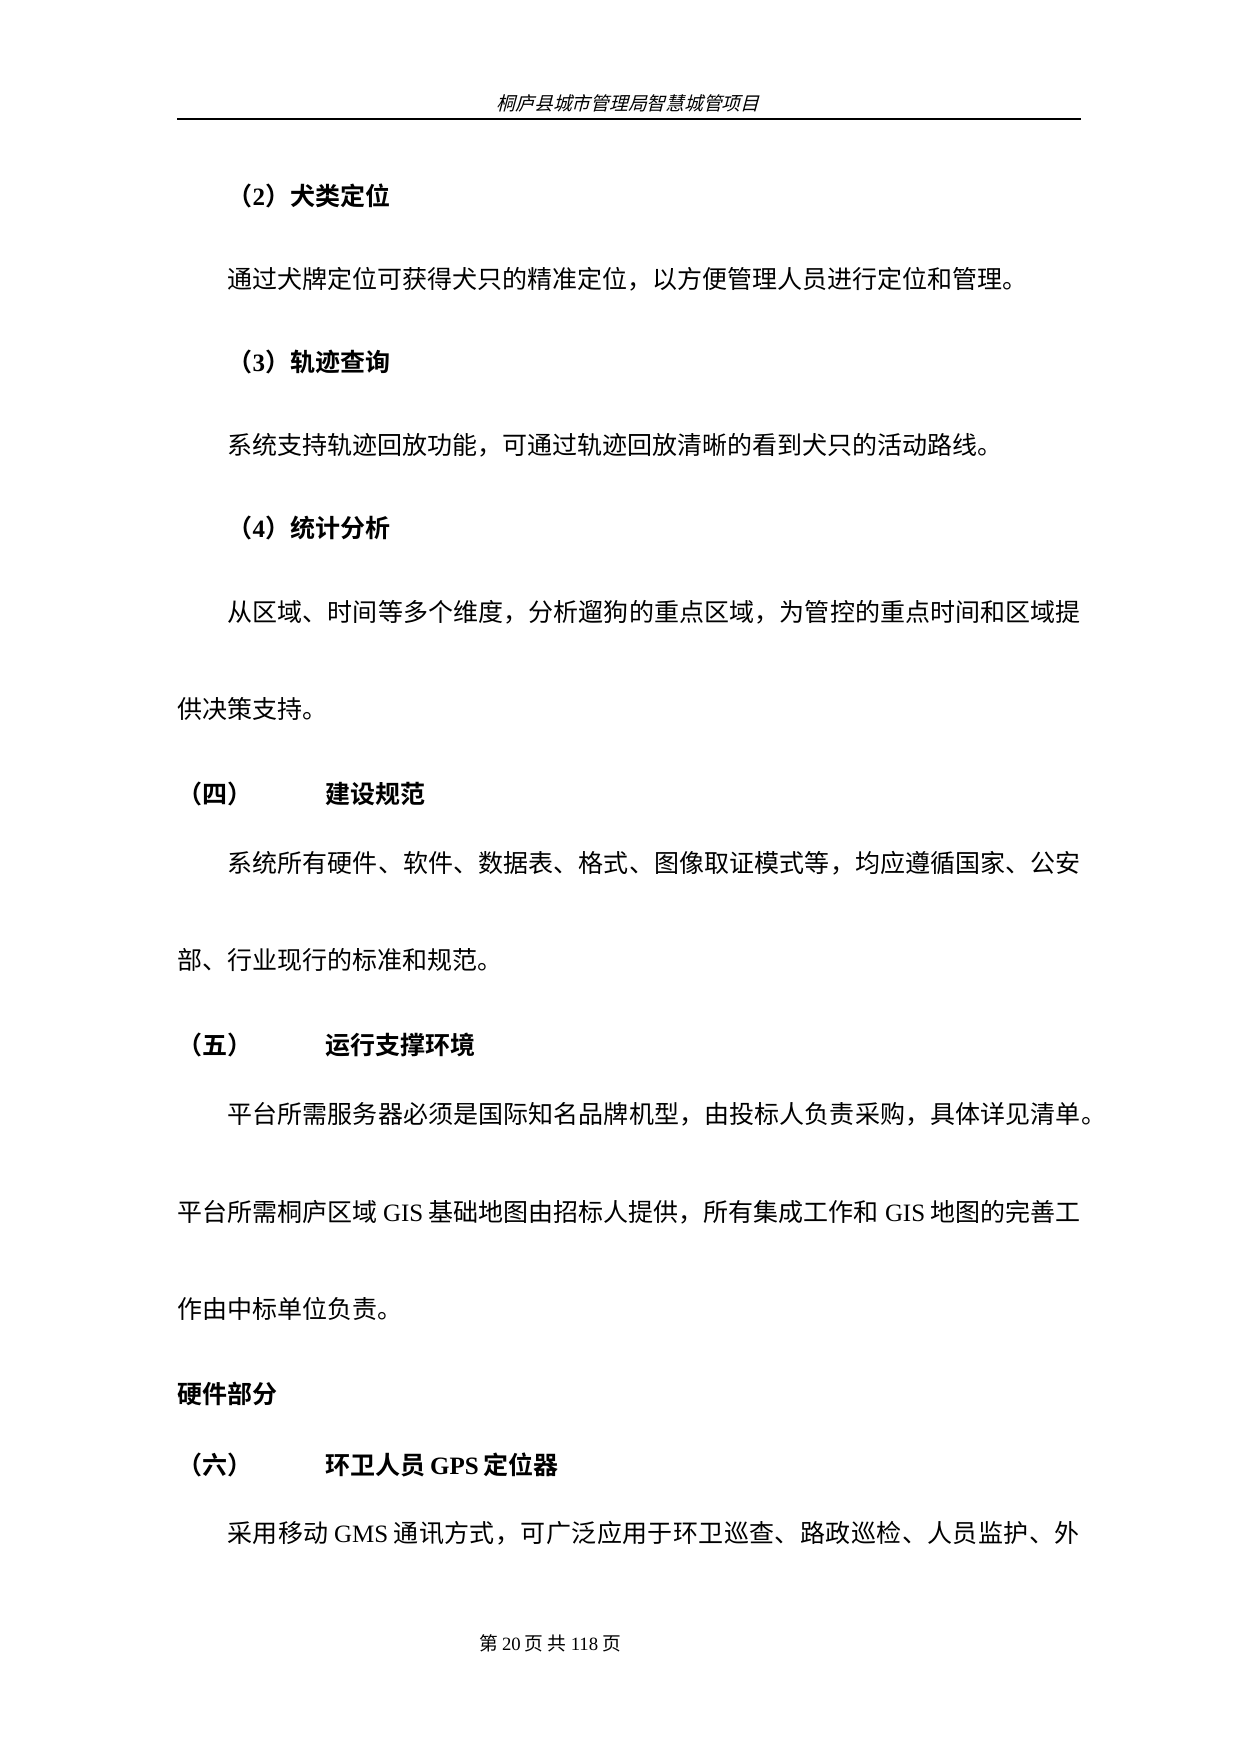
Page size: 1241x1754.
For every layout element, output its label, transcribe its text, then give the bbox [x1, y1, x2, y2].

text （4）统计分析 [177, 494, 1081, 559]
text 系统所有硬件、软件、数据表、格式、图像取证模式等，均应遵循国家、公安部、行业现行的标准和规范。 [177, 829, 1081, 991]
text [177, 1499, 1081, 1564]
text 平台所需服务器必须是国际知名品牌机型，由投标人负责采购，具体详见清单。平台所需桐庐区域GIS基础地图由招标人提供，所有集成工作和GIS地图的完善工作由中标单位负责。 [177, 1080, 1081, 1340]
text （2）犬类定位 [177, 162, 1081, 227]
subtitle 运行支撑环境 [177, 1026, 1081, 1062]
text （3）轨迹查询 [177, 328, 1081, 393]
text 系统支持轨迹回放功能，可通过轨迹回放清晰的看到犬只的活动路线。 [177, 411, 1081, 476]
text 通过犬牌定位可获得犬只的精准定位，以方便管理人员进行定位和管理。 [177, 245, 1081, 310]
subtitle 环卫人员GPS定位器 [177, 1445, 1081, 1481]
text 从区域、时间等多个维度，分析遛狗的重点区域，为管控的重点时间和区域提供决策支持。 [177, 578, 1081, 740]
subtitle 建设规范 [177, 774, 1081, 811]
subtitle 硬件部分 [177, 1374, 1081, 1411]
